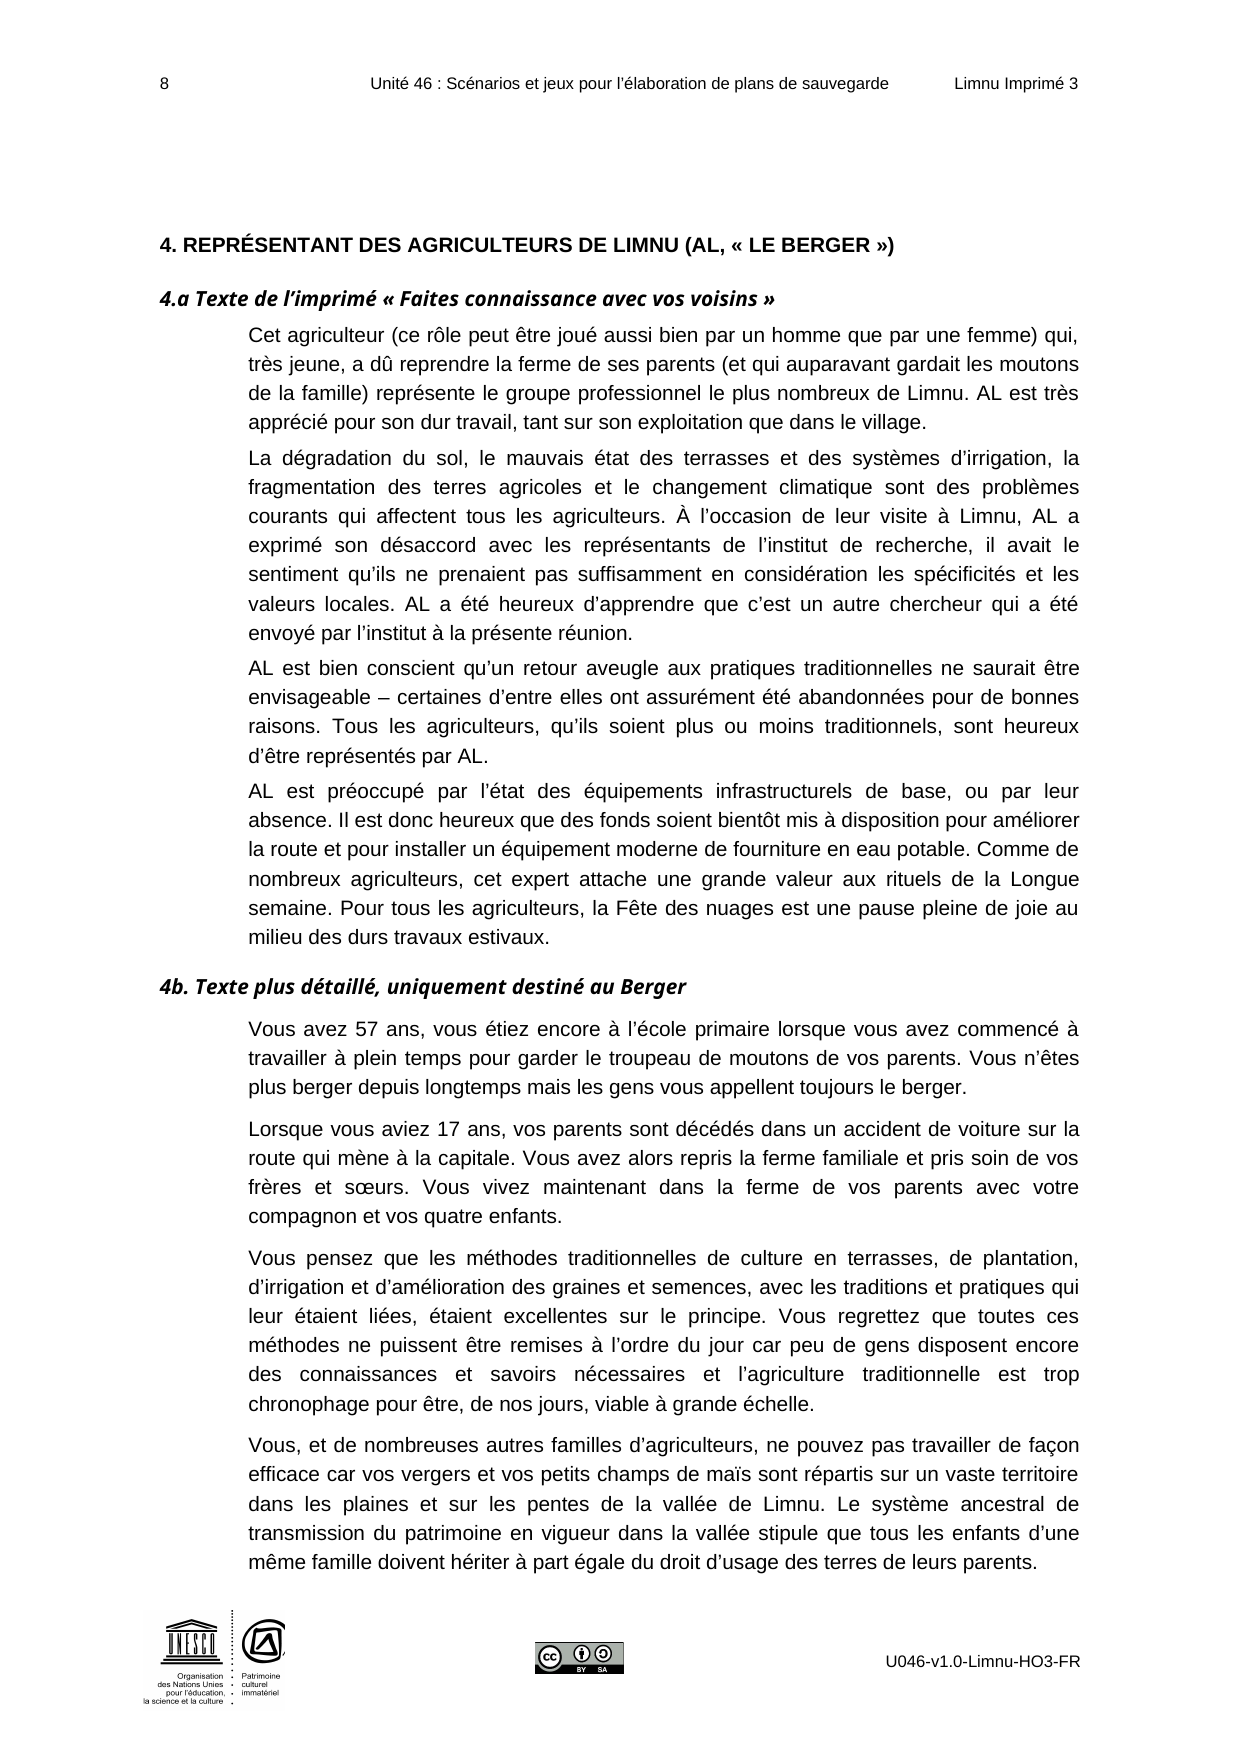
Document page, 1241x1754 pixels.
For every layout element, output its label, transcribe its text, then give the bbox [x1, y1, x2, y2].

text Cet agriculteur (ce rôle peut être joué aussi bien par un homme que par une femme) qui, très jeune, a dû reprendre la ferme de ses parents (et qui auparavant gardait les moutons de la famille) représente le groupe professionnel le plus nombreux de Limnu. AL est très apprécié pour son dur travail, tant sur son exploitation que dans le village. [248, 319, 1081, 436]
text Lorsque vous aviez 17 ans, vos parents sont décédés dans un accident de voiture sur la route qui mène à la capitale. Vous avez alors repris la ferme familiale et pris soin de vos frères et sœurs. Vous vivez maintenant dans la ferme de vos parents avec votre compagnon et vos quatre enfants. [248, 1113, 1081, 1229]
text 4.a Texte de l’imprimé « Faites connaissance avec vos voisins » [159, 283, 1081, 313]
text AL est bien conscient qu’un retour aveugle aux pratiques traditionnelles ne saurait être envisageable – certaines d’entre elles ont assurément été abandonnées pour de bonnes raisons. Tous les agriculteurs, qu’ils soient plus ou moins traditionnels, sont heureux d’être représentés par AL. [248, 652, 1081, 769]
text Vous avez 57 ans, vous étiez encore à l’école primaire lorsque vous avez commencé à travailler à plein temps pour garder le troupeau de moutons de vos parents. Vous n’êtes plus berger depuis longtemps mais les gens vous appellent toujours le berger. [248, 1013, 1081, 1100]
text La dégradation du sol, le mauvais état des terrasses et des systèmes d’irrigation, la fragmentation des terres agricoles et le changement climatique sont des problèmes courants qui affectent tous les agriculteurs. À l’occasion de leur visite à Limnu, AL a exprimé son désaccord avec les représentants de l’institut de recherche, il avait le sentiment qu’ils ne prenaient pas suffisamment en considération les spécificités et les valeurs locales. AL a été heureux d’apprendre que c’est un autre chercheur qui a été envoyé par l’institut à la présente réunion. [248, 442, 1081, 646]
text Vous, et de nombreuses autres familles d’agriculteurs, ne pouvez pas travailler de façon efficace car vos vergers et vos petits champs de maïs sont répartis sur un vaste territoire dans les plaines et sur les pentes de la vallée de Limnu. Le système ancestral de transmission du patrimoine en vigueur dans la vallée stipule que tous les enfants d’une même famille doivent hériter à part égale du droit d’usage des terres de leurs parents. [248, 1429, 1081, 1575]
subtitle 4. REPRÉSENTANT DES AGRICULTEURS DE LIMNU (AL, « LE BERGER ») [159, 227, 1081, 258]
text Vous pensez que les méthodes traditionnelles de culture en terrasses, de plantation, d’irrigation et d’amélioration des graines et semences, avec les traditions et pratiques qui leur étaient liées, étaient excellentes sur le principe. Vous regrettez que toutes ces méthodes ne puissent être remises à l’ordre du jour car peu de gens disposent encore des connaissances et savoirs nécessaires et l’agriculture traditionnelle est trop chronophage pour être, de nos jours, viable à grande échelle. [248, 1242, 1081, 1417]
text 4b. Texte plus détaillé, uniquement destiné au Berger [159, 971, 1081, 1000]
picture [535, 1642, 624, 1674]
picture [143, 1610, 285, 1711]
text AL est préoccupé par l’état des équipements infrastructurels de base, ou par leur absence. Il est donc heureux que des fonds soient bientôt mis à disposition pour améliorer la route et pour installer un équipement moderne de fourniture en eau potable. Comme de nombreux agriculteurs, cet expert attache une grande valeur aux rituels de la Longue semaine. Pour tous les agriculteurs, la Fête des nuages est une pause pleine de joie au milieu des durs travaux estivaux. [248, 775, 1081, 950]
